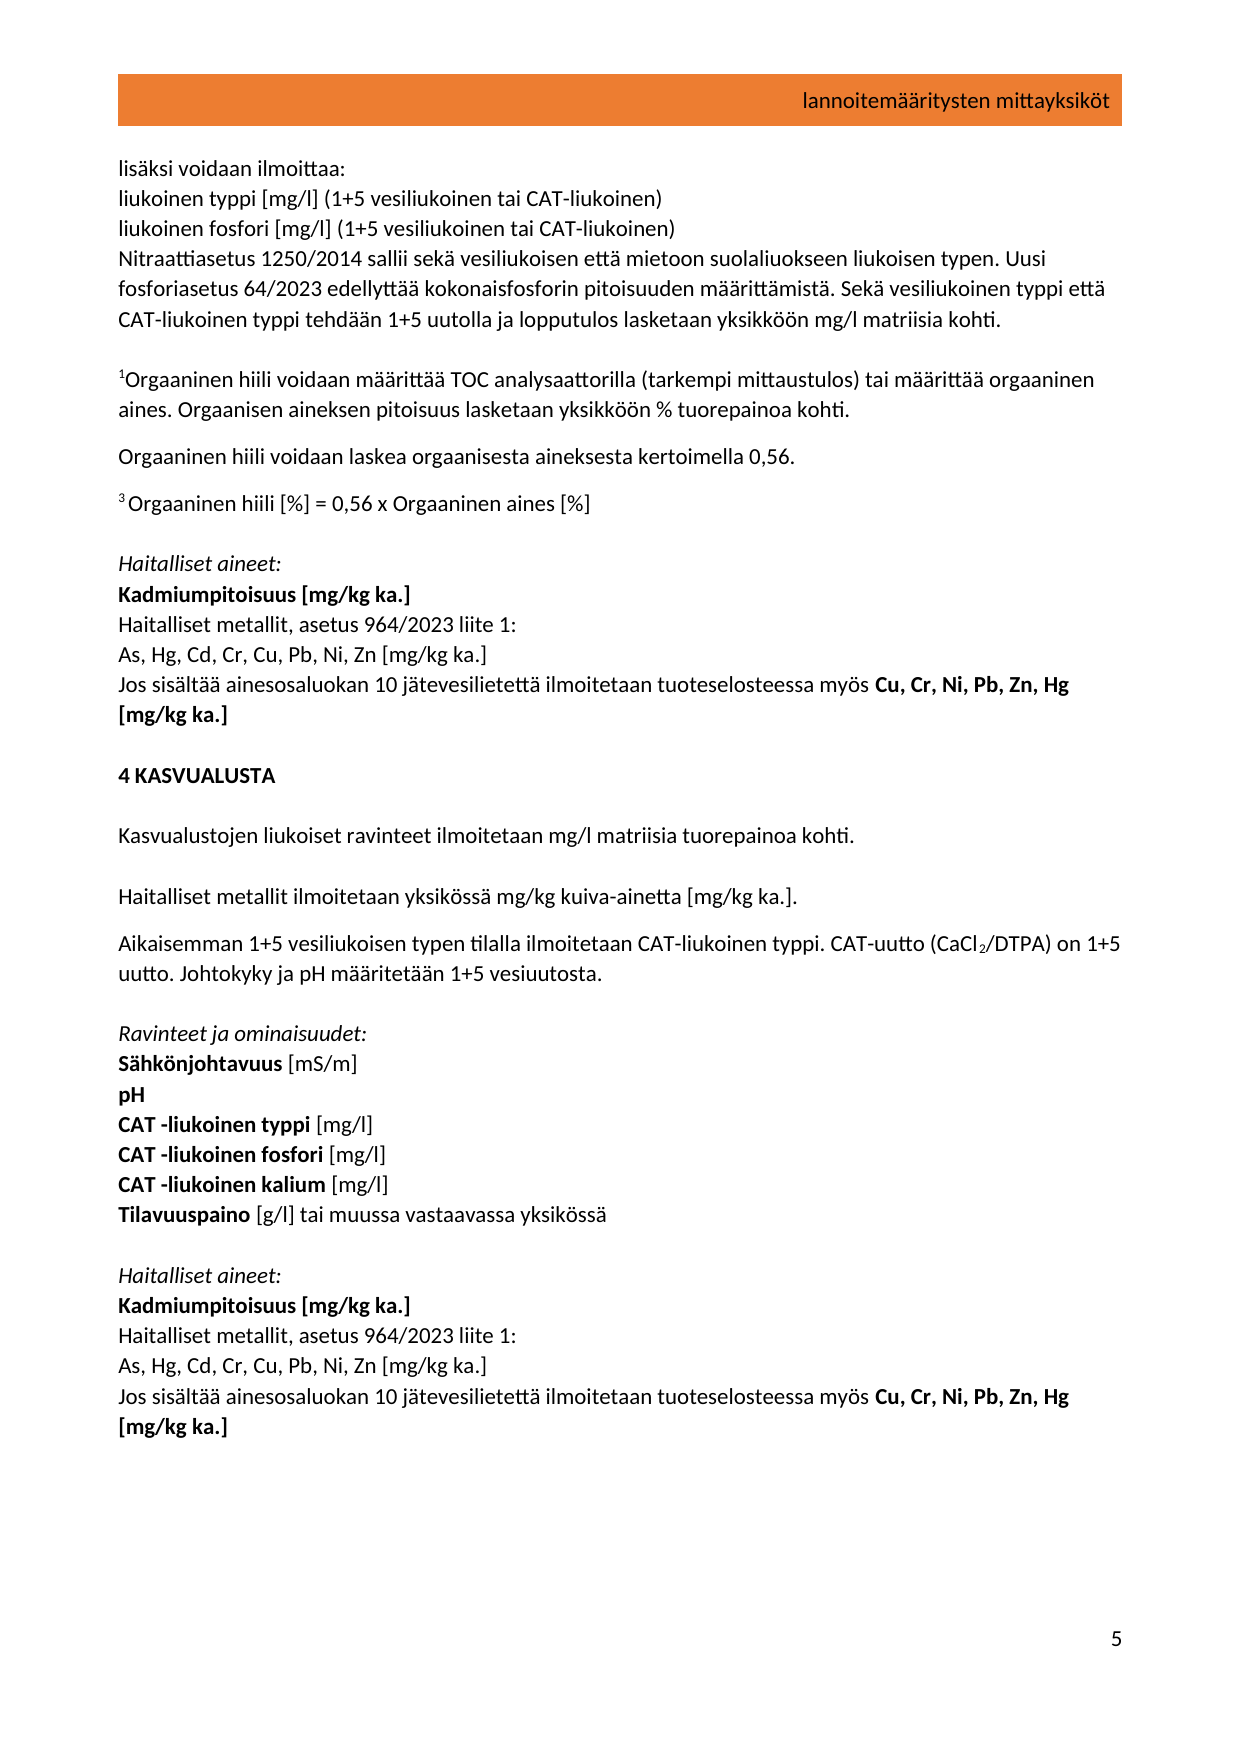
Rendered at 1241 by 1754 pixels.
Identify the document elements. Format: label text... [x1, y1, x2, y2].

text Kadmiumpitoisuus [mg/kg ka.] [118, 1291, 1122, 1319]
text 3 Orgaaninen hiili [%] = 0,56 x Orgaaninen aines [%] [118, 489, 1122, 517]
text Aikaisemman 1+5 vesiliukoisen typen tilalla ilmoitetaan CAT-liukoinen typpi. CAT-uutto (CaCl2/DTPA) on 1+5 uutto. Johtokyky ja pH määritetään 1+5 vesiuutosta. [118, 929, 1122, 987]
text liukoinen typpi [mg/l] (1+5 vesiliukoinen tai CAT-liukoinen) [118, 184, 1122, 212]
text 4 KASVUALUSTA [118, 761, 1122, 789]
text Ravinteet ja ominaisuudet: [118, 1019, 1122, 1047]
text Haitalliset metallit, asetus 964/2023 liite 1: [118, 1321, 1122, 1349]
text Haitalliset metallit, asetus 964/2023 liite 1: [118, 610, 1122, 638]
text Jos sisältää ainesosaluokan 10 jätevesilietettä ilmoitetaan tuoteselosteessa myös Cu, Cr, Ni, Pb, Zn, Hg [mg/kg ka.] [118, 670, 1122, 729]
text Kasvualustojen liukoiset ravinteet ilmoitetaan mg/l matriisia tuorepainoa kohti. [118, 821, 1122, 849]
text pH [118, 1080, 1122, 1108]
text Haitalliset aineet: [118, 549, 1122, 578]
text CAT -liukoinen kalium [mg/l] [118, 1170, 1122, 1198]
text Haitalliset metallit ilmoitetaan yksikössä mg/kg kuiva-ainetta [mg/kg ka.]. [118, 882, 1122, 910]
text As, Hg, Cd, Cr, Cu, Pb, Ni, Zn [mg/kg ka.] [118, 640, 1122, 668]
text CAT -liukoinen typpi [mg/l] [118, 1110, 1122, 1138]
text Orgaaninen hiili voidaan laskea orgaanisesta aineksesta kertoimella 0,56. [118, 442, 1122, 470]
text Haitalliset aineet: [118, 1261, 1122, 1289]
text Jos sisältää ainesosaluokan 10 jätevesilietettä ilmoitetaan tuoteselosteessa myös Cu, Cr, Ni, Pb, Zn, Hg [mg/kg ka.] [118, 1382, 1122, 1440]
text As, Hg, Cd, Cr, Cu, Pb, Ni, Zn [mg/kg ka.] [118, 1352, 1122, 1380]
text Tilavuuspaino [g/l] tai muussa vastaavassa yksikössä [118, 1201, 1122, 1229]
text Sähkönjohtavuus [mS/m] [118, 1049, 1122, 1078]
text liukoinen fosfori [mg/l] (1+5 vesiliukoinen tai CAT-liukoinen) [118, 214, 1122, 242]
text lisäksi voidaan ilmoittaa: [118, 154, 1122, 182]
text Kadmiumpitoisuus [mg/kg ka.] [118, 580, 1122, 608]
text CAT -liukoinen fosfori [mg/l] [118, 1140, 1122, 1168]
text 1Orgaaninen hiili voidaan määrittää TOC analysaattorilla (tarkempi mittaustulos) tai määrittää orgaaninen aines. Orgaanisen aineksen pitoisuus lasketaan yksikköön % tuorepainoa kohti. [118, 365, 1122, 423]
text Nitraattiasetus 1250/2014 sallii sekä vesiliukoisen että mietoon suolaliuokseen liukoisen typen. Uusi fosforiasetus 64/2023 edellyttää kokonaisfosforin pitoisuuden määrittämistä. Sekä vesiliukoinen typpi että CAT-liukoinen typpi tehdään 1+5 uutolla ja lopputulos lasketaan yksikköön mg/l matriisia kohti. [118, 244, 1122, 333]
